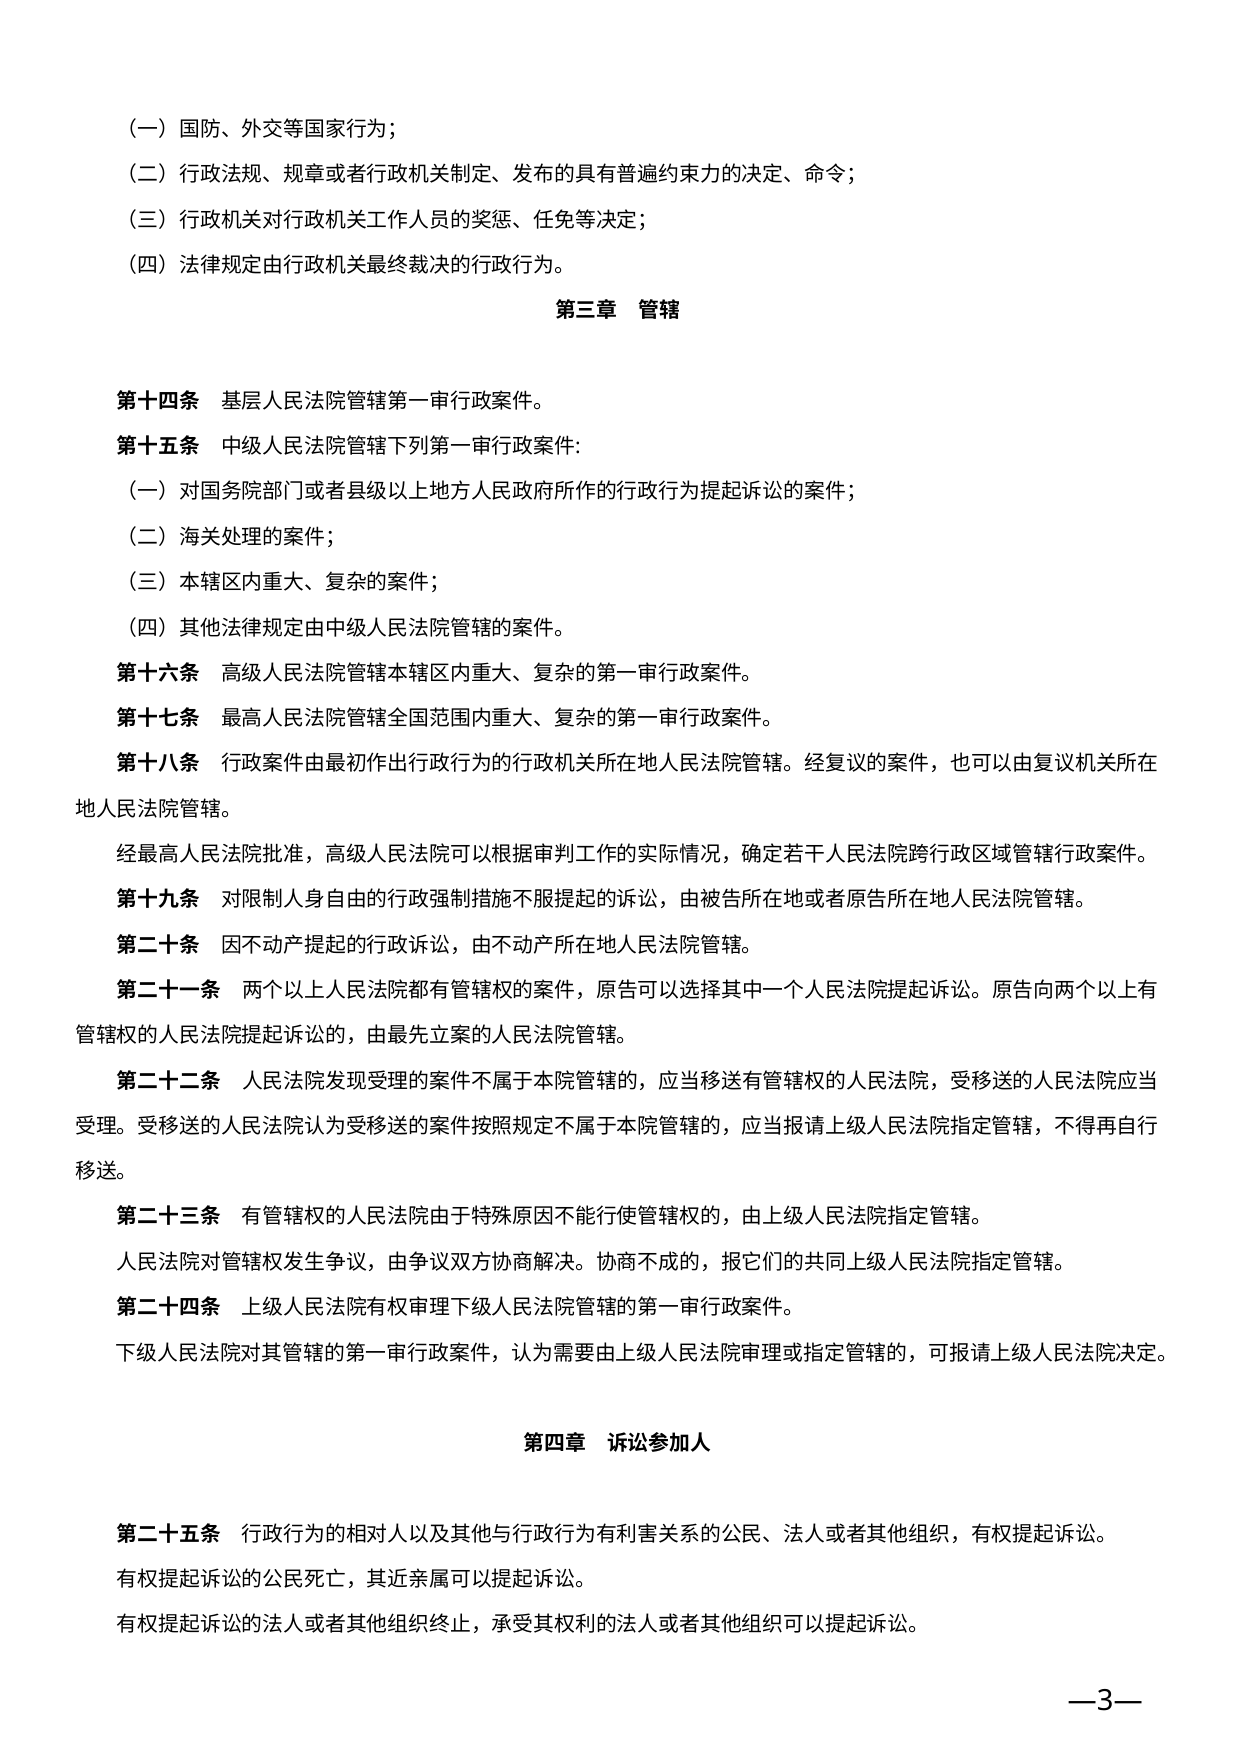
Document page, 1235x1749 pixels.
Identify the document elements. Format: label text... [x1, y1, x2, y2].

text 第二十一条 两个以上人民法院都有管辖权的案件，原告可以选择其中一个人民法院提起诉讼。原告向两个以上有管辖权的人民法院提起诉讼的，由最先立案的人民法院管辖。 [75, 966, 1159, 1056]
text （二）海关处理的案件； [75, 513, 1159, 558]
text 第二十三条 有管辖权的人民法院由于特殊原因不能行使管辖权的，由上级人民法院指定管辖。 [75, 1192, 1159, 1238]
text 第十九条 对限制人身自由的行政强制措施不服提起的诉讼，由被告所在地或者原告所在地人民法院管辖。 [75, 875, 1159, 920]
text （三）行政机关对行政机关工作人员的奖惩、任免等决定； [75, 195, 1159, 241]
text （四）其他法律规定由中级人民法院管辖的案件。 [75, 603, 1159, 648]
text 有权提起诉讼的公民死亡，其近亲属可以提起诉讼。 [75, 1555, 1159, 1600]
text （二）行政法规、规章或者行政机关制定、发布的具有普遍约束力的决定、命令； [75, 150, 1159, 195]
text 第三章 管辖 [75, 286, 1159, 331]
text 第十四条 基层人民法院管辖第一审行政案件。 [75, 377, 1159, 422]
text （三）本辖区内重大、复杂的案件； [75, 558, 1159, 603]
text 经最高人民法院批准，高级人民法院可以根据审判工作的实际情况，确定若干人民法院跨行政区域管辖行政案件。 [75, 830, 1159, 875]
text 第二十四条 上级人民法院有权审理下级人民法院管辖的第一审行政案件。 [75, 1283, 1159, 1328]
text 第十七条 最高人民法院管辖全国范围内重大、复杂的第一审行政案件。 [75, 694, 1159, 739]
text （一）对国务院部门或者县级以上地方人民政府所作的行政行为提起诉讼的案件； [75, 467, 1159, 513]
text 第四章 诉讼参加人 [75, 1419, 1159, 1464]
text 第二十二条 人民法院发现受理的案件不属于本院管辖的，应当移送有管辖权的人民法院，受移送的人民法院应当受理。受移送的人民法院认为受移送的案件按照规定不属于本院管辖的，应当报请上级人民法院指定管辖，不得再自行移送。 [75, 1056, 1159, 1192]
text 第十八条 行政案件由最初作出行政行为的行政机关所在地人民法院管辖。经复议的案件，也可以由复议机关所在地人民法院管辖。 [75, 739, 1159, 830]
text （一）国防、外交等国家行为； [75, 105, 1159, 150]
text （四）法律规定由行政机关最终裁决的行政行为。 [75, 241, 1159, 286]
text 人民法院对管辖权发生争议，由争议双方协商解决。协商不成的，报它们的共同上级人民法院指定管辖。 [75, 1238, 1159, 1283]
text 有权提起诉讼的法人或者其他组织终止，承受其权利的法人或者其他组织可以提起诉讼。 [75, 1600, 1159, 1645]
text 第十六条 高级人民法院管辖本辖区内重大、复杂的第一审行政案件。 [75, 648, 1159, 694]
text 第二十五条 行政行为的相对人以及其他与行政行为有利害关系的公民、法人或者其他组织，有权提起诉讼。 [75, 1509, 1159, 1555]
text 第二十条 因不动产提起的行政诉讼，由不动产所在地人民法院管辖。 [75, 920, 1159, 966]
text 下级人民法院对其管辖的第一审行政案件，认为需要由上级人民法院审理或指定管辖的，可报请上级人民法院决定。 [75, 1328, 1159, 1373]
text 第十五条 中级人民法院管辖下列第一审行政案件: [75, 422, 1159, 467]
